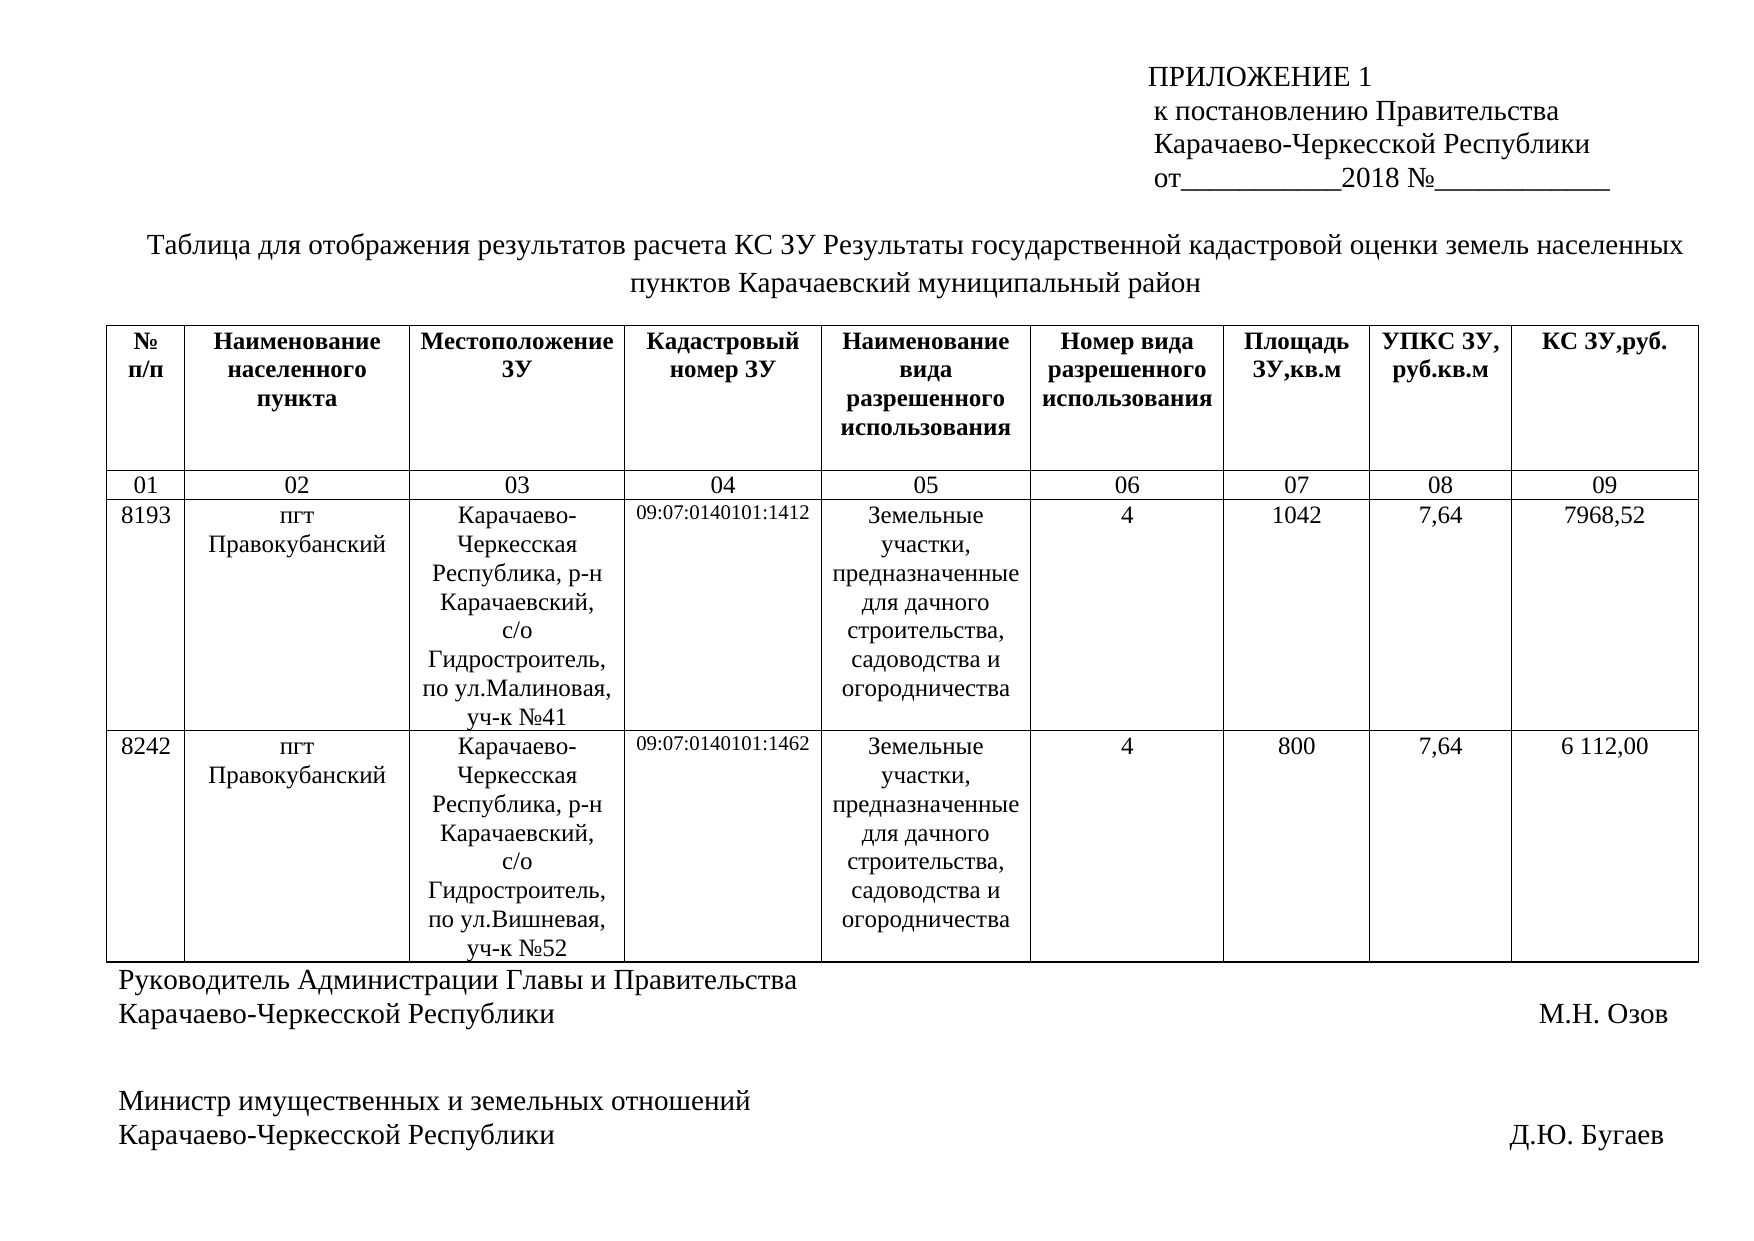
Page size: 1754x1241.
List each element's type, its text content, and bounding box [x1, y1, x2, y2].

table_cell 6 112,00 [1512, 731, 1698, 961]
table_header УПКС ЗУ, руб.кв.м [1370, 326, 1511, 469]
table_cell Земельные участки, предназначенные для дачного строительства, садоводства и огородничества [822, 500, 1030, 730]
text Таблица для отображения результатов расчета КС ЗУ Результаты государственной кадастровой оценки земель населенных пунктов Карачаевский муниципальный район [118, 227, 1713, 299]
table_header Кадастровый номер ЗУ [625, 326, 821, 469]
table_header КС ЗУ,руб. [1512, 326, 1698, 469]
table_cell 8242 [107, 731, 184, 961]
table_cell 09:07:0140101:1462 [625, 731, 821, 961]
text Министр имущественных и земельных отношений [118, 1083, 1713, 1117]
text Карачаево-Черкесской Республики Д.Ю. Бугаев [118, 1117, 1713, 1150]
text Карачаево-Черкесской Республики М.Н. Озов [118, 996, 1713, 1029]
table_cell пгт Правокубанский [185, 500, 409, 730]
table_cell 7,64 [1370, 500, 1511, 730]
table_header Наименование вида разрешенного использования [822, 326, 1030, 469]
table_cell Карачаево-Черкесская Республика, р-н Карачаевский, с/о Гидростроитель, по ул.Малиновая, уч-к №41 [410, 500, 624, 730]
table_header Местоположение 3У [410, 326, 624, 469]
table_cell 4 [1031, 500, 1223, 730]
table_cell 08 [1370, 471, 1511, 499]
table_cell Земельные участки, предназначенные для дачного строительства, садоводства и огородничества [822, 731, 1030, 961]
text Карачаево-Черкесской Республики [118, 126, 1713, 160]
table_cell 8193 [107, 500, 184, 730]
text Руководитель Администрации Главы и Правительства [118, 962, 1713, 996]
table_cell 03 [410, 471, 624, 499]
table_cell 01 [107, 471, 184, 499]
table_cell 07 [1224, 471, 1369, 499]
table_header Наименование населенного пункта [185, 326, 409, 469]
text ПРИЛОЖЕНИЕ 1 [118, 59, 1713, 93]
table_cell 4 [1031, 731, 1223, 961]
table_cell 7968,52 [1512, 500, 1698, 730]
table_cell 06 [1031, 471, 1223, 499]
table_cell 04 [625, 471, 821, 499]
table_header № п/п [107, 326, 184, 469]
table_cell 05 [822, 471, 1030, 499]
text к постановлению Правительства [118, 93, 1713, 126]
table_cell 02 [185, 471, 409, 499]
table_cell 7,64 [1370, 731, 1511, 961]
table_cell 1042 [1224, 500, 1369, 730]
text от___________2018 №____________ [118, 160, 1713, 193]
table_header Номер вида разрешенного использования [1031, 326, 1223, 469]
table_header Площадь ЗУ,кв.м [1224, 326, 1369, 469]
table_cell 09 [1512, 471, 1698, 499]
table_cell 800 [1224, 731, 1369, 961]
table_cell 09:07:0140101:1412 [625, 500, 821, 730]
table_cell пгт Правокубанский [185, 731, 409, 961]
table_cell Карачаево-Черкесская Республика, р-н Карачаевский, с/о Гидростроитель, по ул.Вишневая, уч-к №52 [410, 731, 624, 961]
